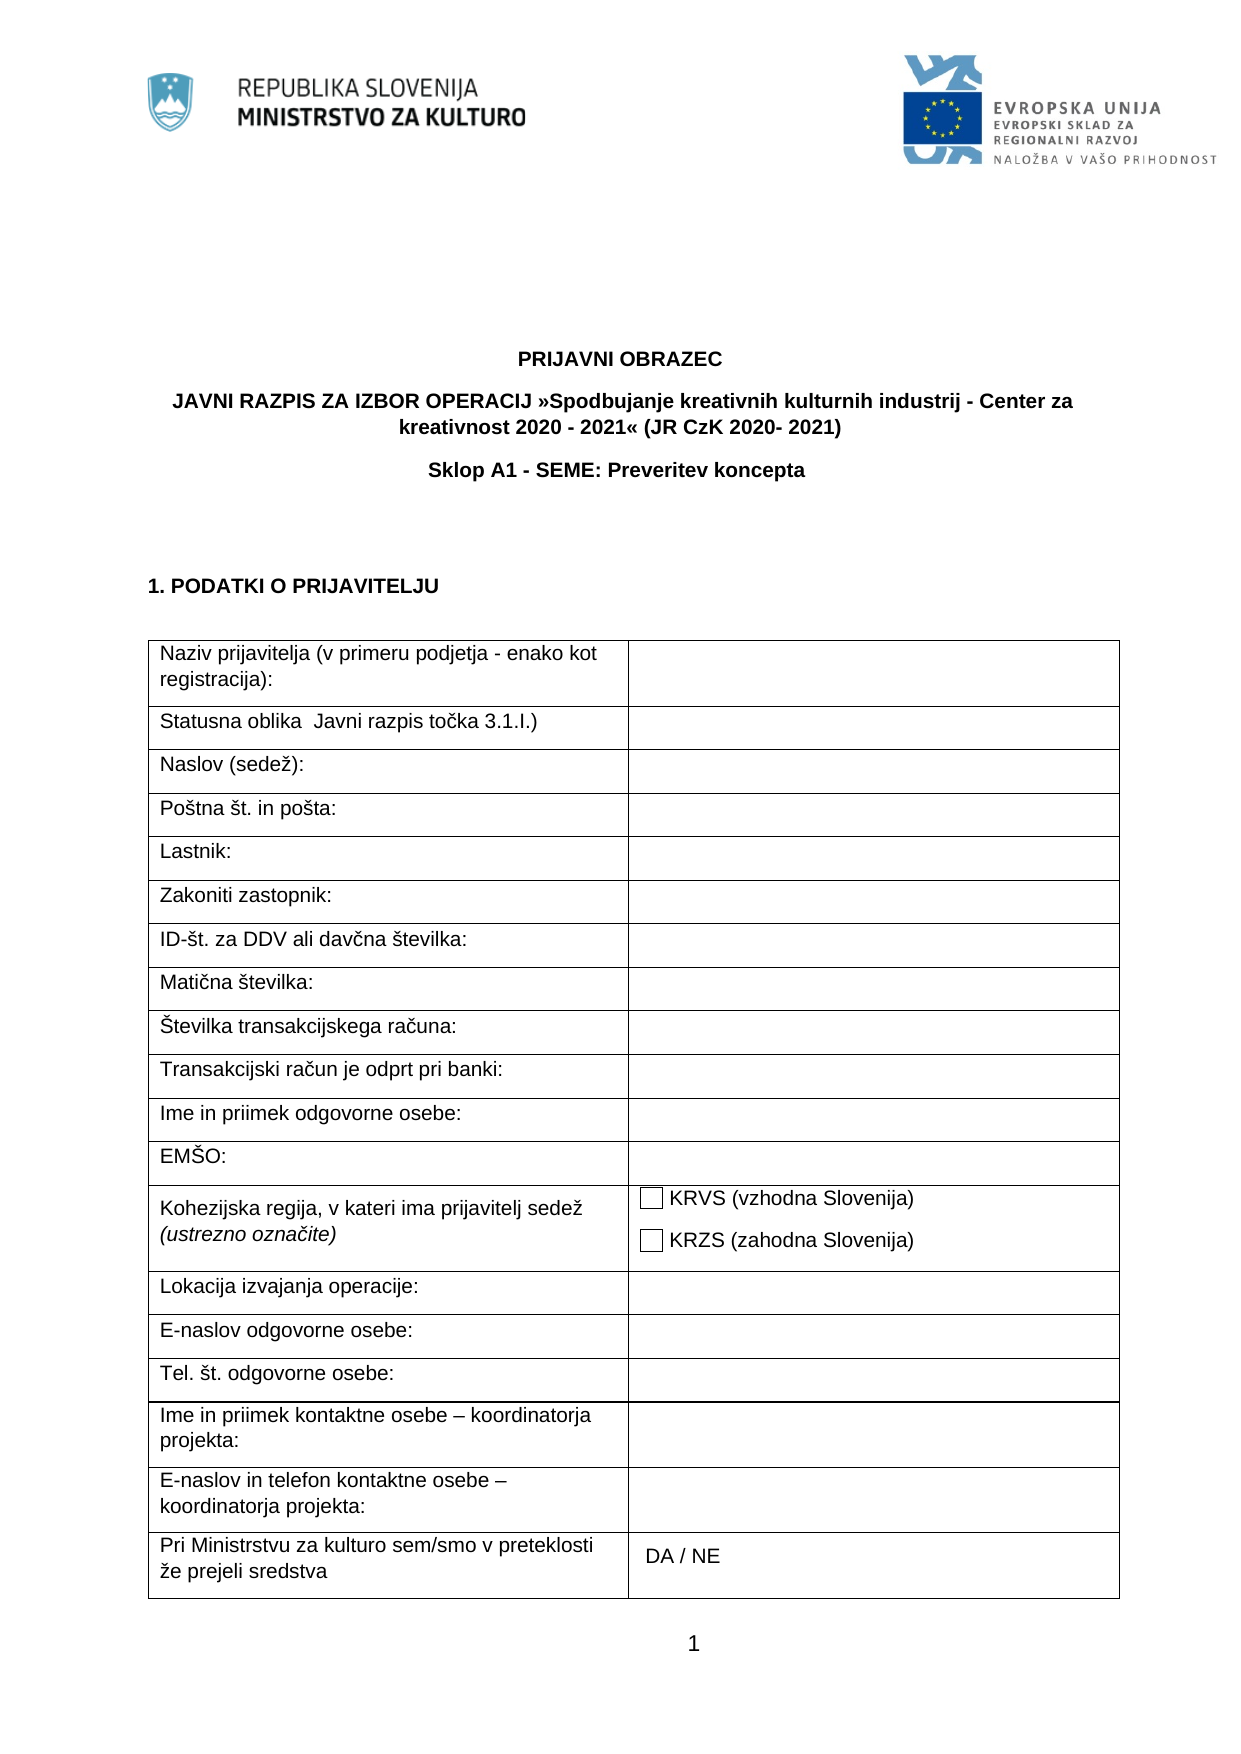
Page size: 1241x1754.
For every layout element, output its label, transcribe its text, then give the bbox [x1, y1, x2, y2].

table_cell Poštna št. in pošta: [149, 794, 628, 836]
table_cell [629, 794, 1119, 836]
table_cell [629, 968, 1119, 1010]
table_cell DA / NE [629, 1533, 1119, 1598]
table_cell [629, 750, 1119, 793]
table_cell Lokacija izvajanja operacije: [149, 1272, 628, 1314]
text JAVNI RAZPIS ZA IZBOR OPERACIJ »Spodbujanje kreativnih kulturnih industrij - Center za kreativnost 2020 - 2021« (JR CzK 2020- 2021) [148, 389, 1092, 439]
table_cell Številka transakcijskega računa: [149, 1011, 628, 1054]
table_header [629, 641, 1119, 706]
table_cell ID-št. za DDV ali davčna številka: [149, 924, 628, 967]
table_cell Kohezijska regija, v kateri ima prijavitelj sedež (ustrezno označite) [149, 1186, 628, 1271]
table_cell [629, 1468, 1119, 1532]
table_cell Transakcijski račun je odprt pri banki: [149, 1055, 628, 1097]
table_cell Ime in priimek odgovorne osebe: [149, 1099, 628, 1141]
table_cell EMŠO: [149, 1142, 628, 1184]
table_cell Tel. št. odgovorne osebe: [149, 1359, 628, 1401]
table_cell [629, 881, 1119, 923]
table_cell [629, 1272, 1119, 1314]
table_cell [629, 1099, 1119, 1141]
picture [147, 73, 526, 132]
table_cell [629, 1315, 1119, 1358]
table_cell [629, 924, 1119, 967]
text PRIJAVNI OBRAZEC [148, 347, 1092, 371]
table_cell Zakoniti zastopnik: [149, 881, 628, 923]
table_cell KRVS (vzhodna Slovenija) KRZS (zahodna Slovenija) [629, 1186, 1119, 1271]
table_cell Pri Ministrstvu za kulturo sem/smo v preteklosti že prejeli sredstva [149, 1533, 628, 1598]
table_cell [629, 707, 1119, 749]
table_cell Naslov (sedež): [149, 750, 628, 793]
table_cell Matična številka: [149, 968, 628, 1010]
picture [897, 51, 1221, 170]
text 1. PODATKI O PRIJAVITELJU [148, 574, 1092, 598]
list Sklop A1 - SEME: Preveritev koncepta [260, 457, 1092, 481]
table_header Naziv prijavitelja (v primeru podjetja - enako kot registracija): [149, 641, 628, 706]
table_cell [629, 837, 1119, 880]
table_cell Lastnik: [149, 837, 628, 880]
table_cell [629, 1359, 1119, 1401]
table_cell Ime in priimek kontaktne osebe – koordinatorja projekta: [149, 1403, 628, 1467]
table_cell [629, 1055, 1119, 1097]
table_cell E-naslov in telefon kontaktne osebe – koordinatorja projekta: [149, 1468, 628, 1532]
table_cell E-naslov odgovorne osebe: [149, 1315, 628, 1358]
table_cell Statusna oblika Javni razpis točka 3.1.I.) [149, 707, 628, 749]
table_cell [629, 1142, 1119, 1184]
table_cell [629, 1403, 1119, 1467]
table_cell [629, 1011, 1119, 1054]
